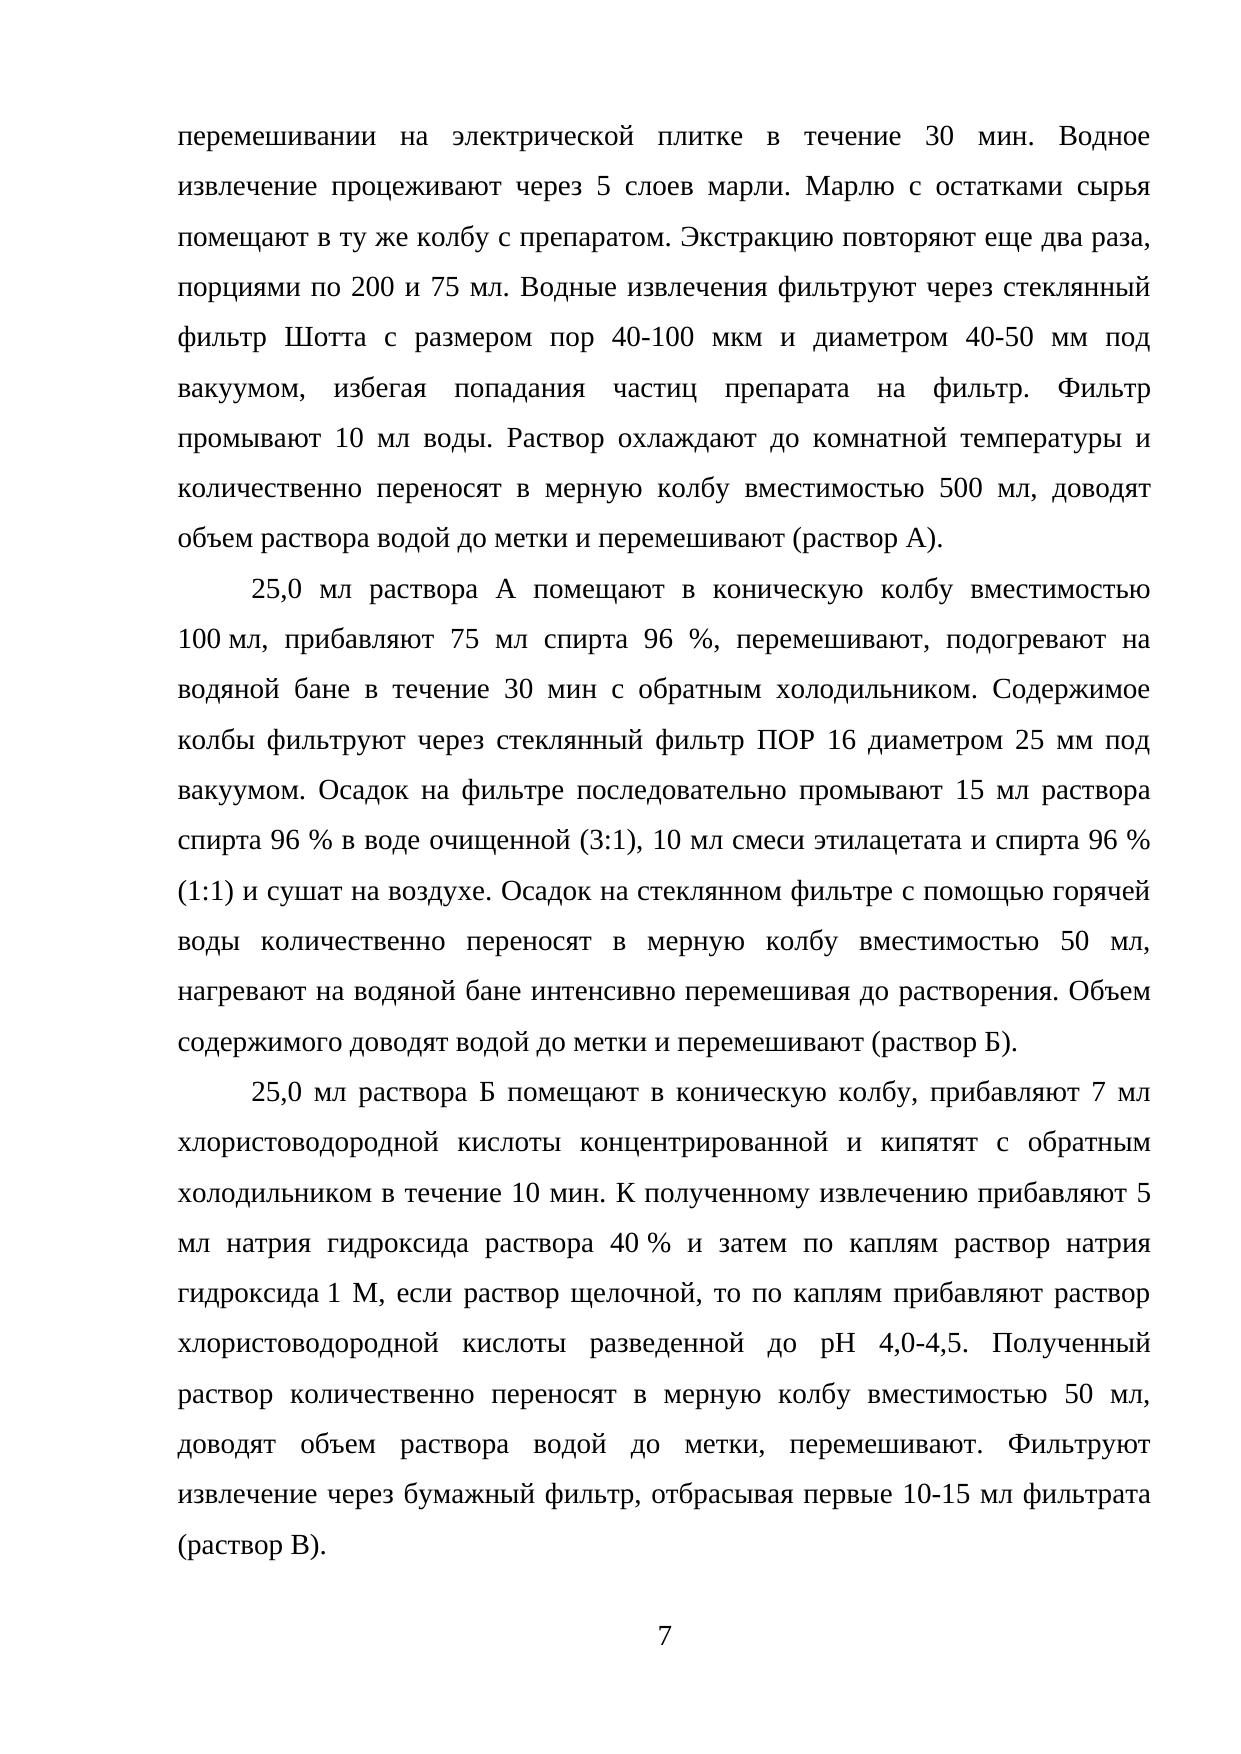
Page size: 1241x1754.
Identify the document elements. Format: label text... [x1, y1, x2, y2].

text 25,0 мл раствора А помещают в коническую колбу вместимостью 100 мл, прибавляют 75 мл спирта 96 %, перемешивают, подогревают на водяной бане в течение 30 мин с обратным холодильником. Содержимое колбы фильтруют через стеклянный фильтр ПОР 16 диаметром 25 мм под вакуумом. Осадок на фильтре последовательно промывают 15 мл раствора спирта 96 % в воде очищенной (3:1), 10 мл смеси этилацетата и спирта 96 % (1:1) и сушат на воздухе. Осадок на стеклянном фильтре с помощью горячей воды количественно переносят в мерную колбу вместимостью 50 мл, нагревают на водяной бане интенсивно перемешивая до растворения. Объем содержимого доводят водой до метки и перемешивают (раствор Б). [177, 571, 1152, 1057]
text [177, 118, 1152, 554]
text 25,0 мл раствора Б помещают в коническую колбу, прибавляют 7 мл хлористоводородной кислоты концентрированной и кипятят с обратным холодильником в течение 10 мин. К полученному извлечению прибавляют 5 мл натрия гидроксида раствора 40 % и затем по каплям раствор натрия гидроксида 1 М, если раствор щелочной, то по каплям прибавляют раствор хлористоводородной кислоты разведенной до рН 4,0-4,5. Полученный раствор количественно переносят в мерную колбу вместимостью 50 мл, доводят объем раствора водой до метки, перемешивают. Фильтруют извлечение через бумажный фильтр, отбрасывая первые 10-15 мл фильтрата (раствор В). [177, 1074, 1152, 1560]
